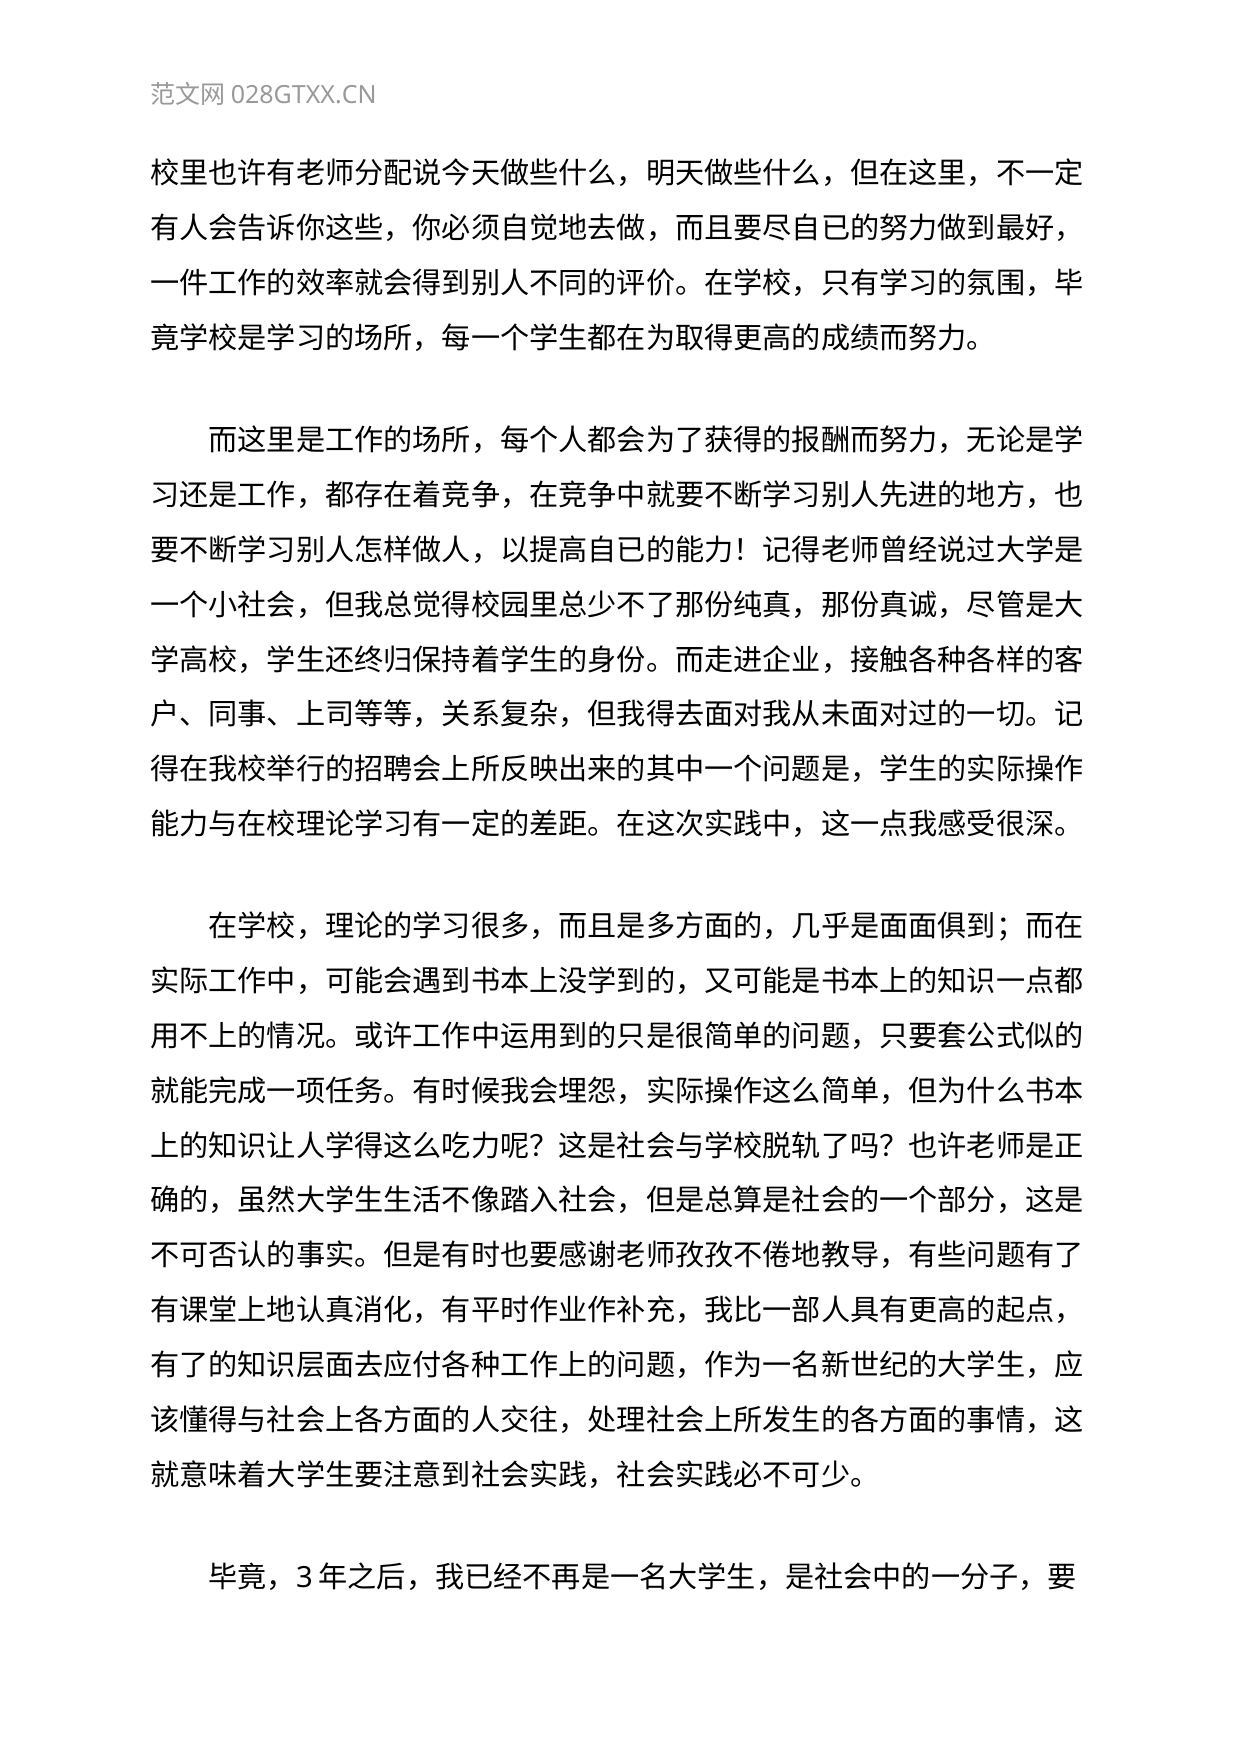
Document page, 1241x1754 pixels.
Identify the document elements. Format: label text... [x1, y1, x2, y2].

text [150, 150, 1090, 357]
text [150, 1553, 1090, 1596]
text 而这里是工作的场所，每个人都会为了获得的报酬而努力，无论是学习还是工作，都存在着竞争，在竞争中就要不断学习别人先进的地方，也要不断学习别人怎样做人，以提高自已的能力！记得老师曾经说过大学是一个小社会，但我总觉得校园里总少不了那份纯真，那份真诚，尽管是大学高校，学生还终归保持着学生的身份。而走进企业，接触各种各样的客户、同事、上司等等，关系复杂，但我得去面对我从未面对过的一切。记得在我校举行的招聘会上所反映出来的其中一个问题是，学生的实际操作能力与在校理论学习有一定的差距。在这次实践中，这一点我感受很深。 [150, 416, 1090, 843]
text 在学校，理论的学习很多，而且是多方面的，几乎是面面俱到；而在实际工作中，可能会遇到书本上没学到的，又可能是书本上的知识一点都用不上的情况。或许工作中运用到的只是很简单的问题，只要套公式似的就能完成一项任务。有时候我会埋怨，实际操作这么简单，但为什么书本上的知识让人学得这么吃力呢？这是社会与学校脱轨了吗？也许老师是正确的，虽然大学生生活不像踏入社会，但是总算是社会的一个部分，这是不可否认的事实。但是有时也要感谢老师孜孜不倦地教导，有些问题有了有课堂上地认真消化，有平时作业作补充，我比一部人具有更高的起点，有了的知识层面去应付各种工作上的问题，作为一名新世纪的大学生，应该懂得与社会上各方面的人交往，处理社会上所发生的各方面的事情，这就意味着大学生要注意到社会实践，社会实践必不可少。 [150, 902, 1090, 1494]
